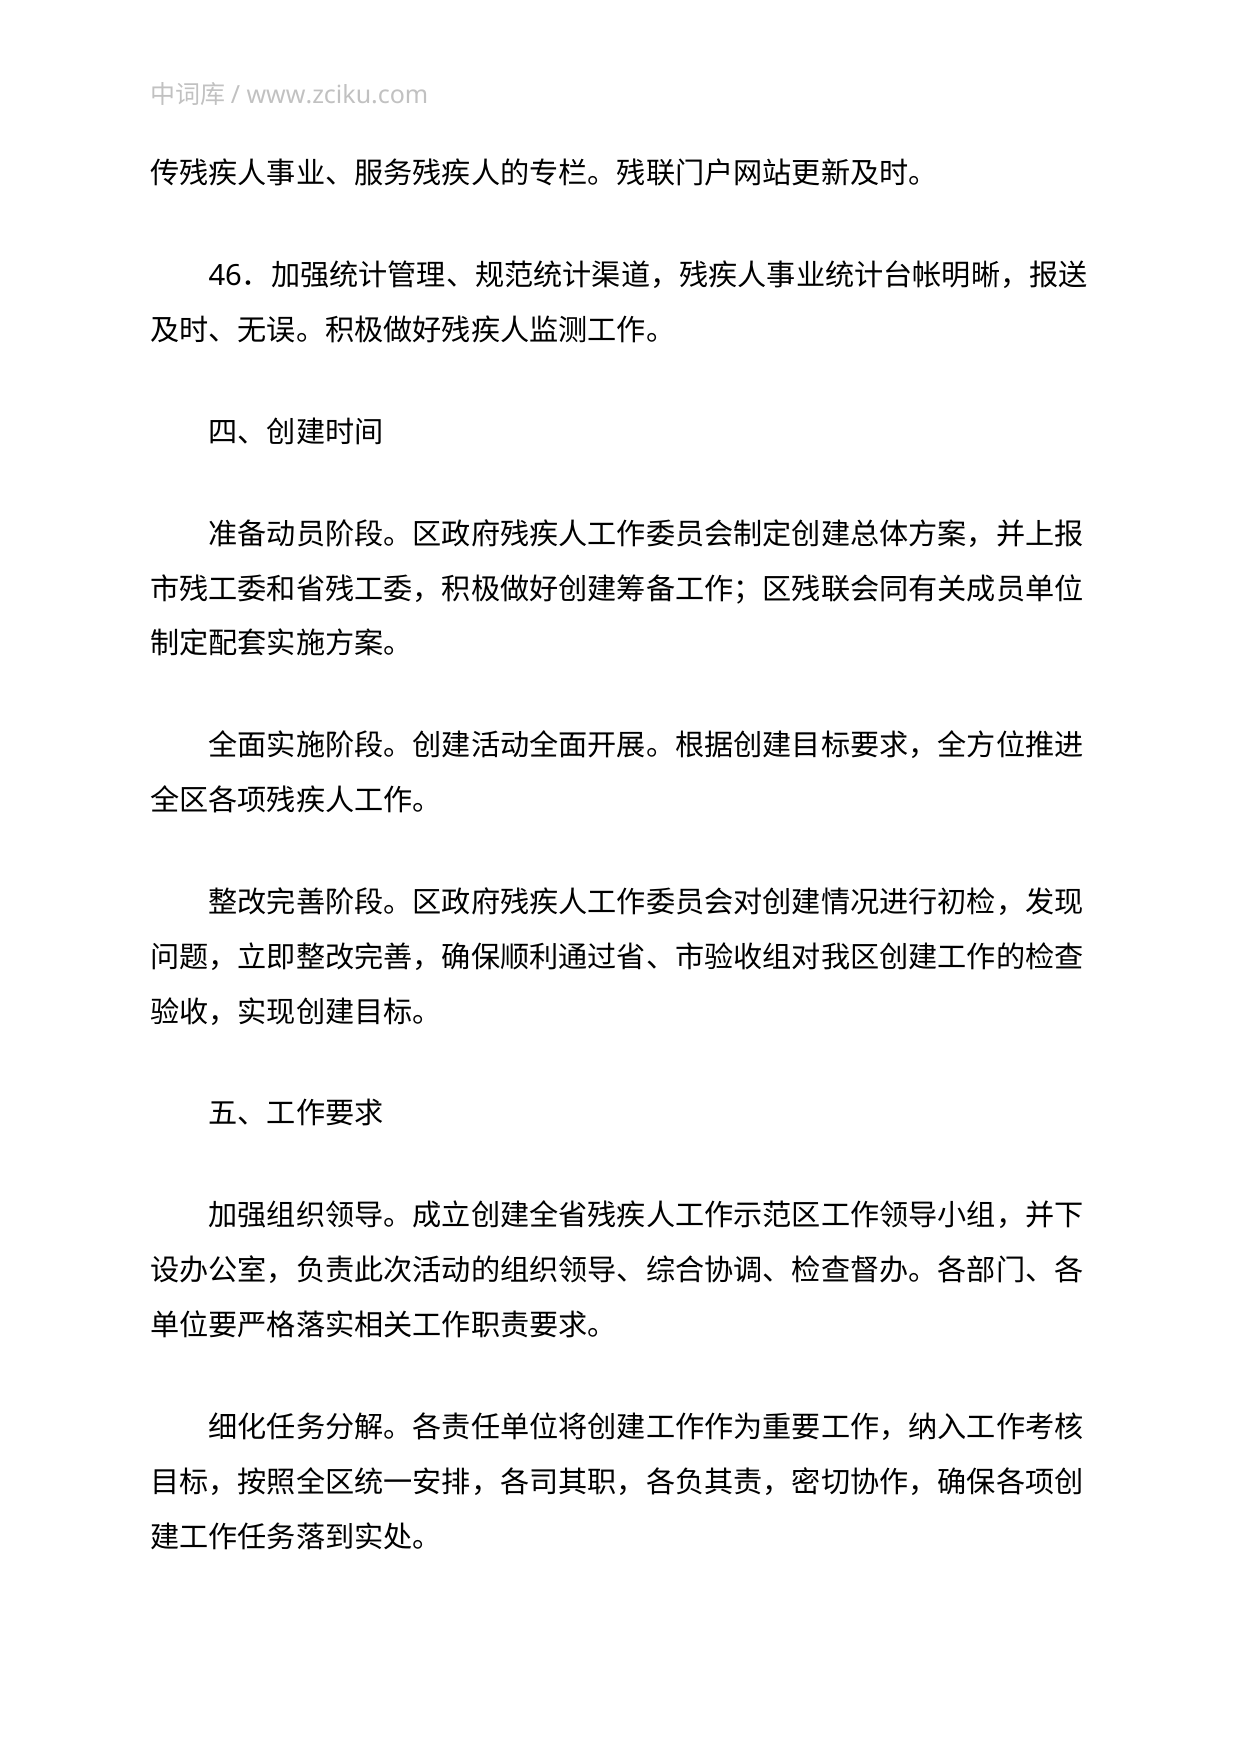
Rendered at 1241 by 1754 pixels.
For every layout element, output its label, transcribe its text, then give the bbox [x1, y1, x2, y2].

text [150, 150, 1090, 192]
text 46．加强统计管理、规范统计渠道，残疾人事业统计台帐明晰，报送及时、无误。积极做好残疾人监测工作。 [150, 252, 1090, 349]
text 加强组织领导。成立创建全省残疾人工作示范区工作领导小组，并下设办公室，负责此次活动的组织领导、综合协调、检查督办。各部门、各单位要严格落实相关工作职责要求。 [150, 1192, 1090, 1344]
text 整改完善阶段。区政府残疾人工作委员会对创建情况进行初检，发现问题，立即整改完善，确保顺利通过省、市验收组对我区创建工作的检查验收，实现创建目标。 [150, 878, 1090, 1031]
text 准备动员阶段。区政府残疾人工作委员会制定创建总体方案，并上报市残工委和省残工委，积极做好创建筹备工作；区残联会同有关成员单位制定配套实施方案。 [150, 510, 1090, 662]
text 四、创建时间 [150, 408, 1090, 451]
text 五、工作要求 [150, 1090, 1090, 1132]
text 细化任务分解。各责任单位将创建工作作为重要工作，纳入工作考核目标，按照全区统一安排，各司其职，各负其责，密切协作，确保各项创建工作任务落到实处。 [150, 1403, 1090, 1556]
text 全面实施阶段。创建活动全面开展。根据创建目标要求，全方位推进全区各项残疾人工作。 [150, 722, 1090, 819]
